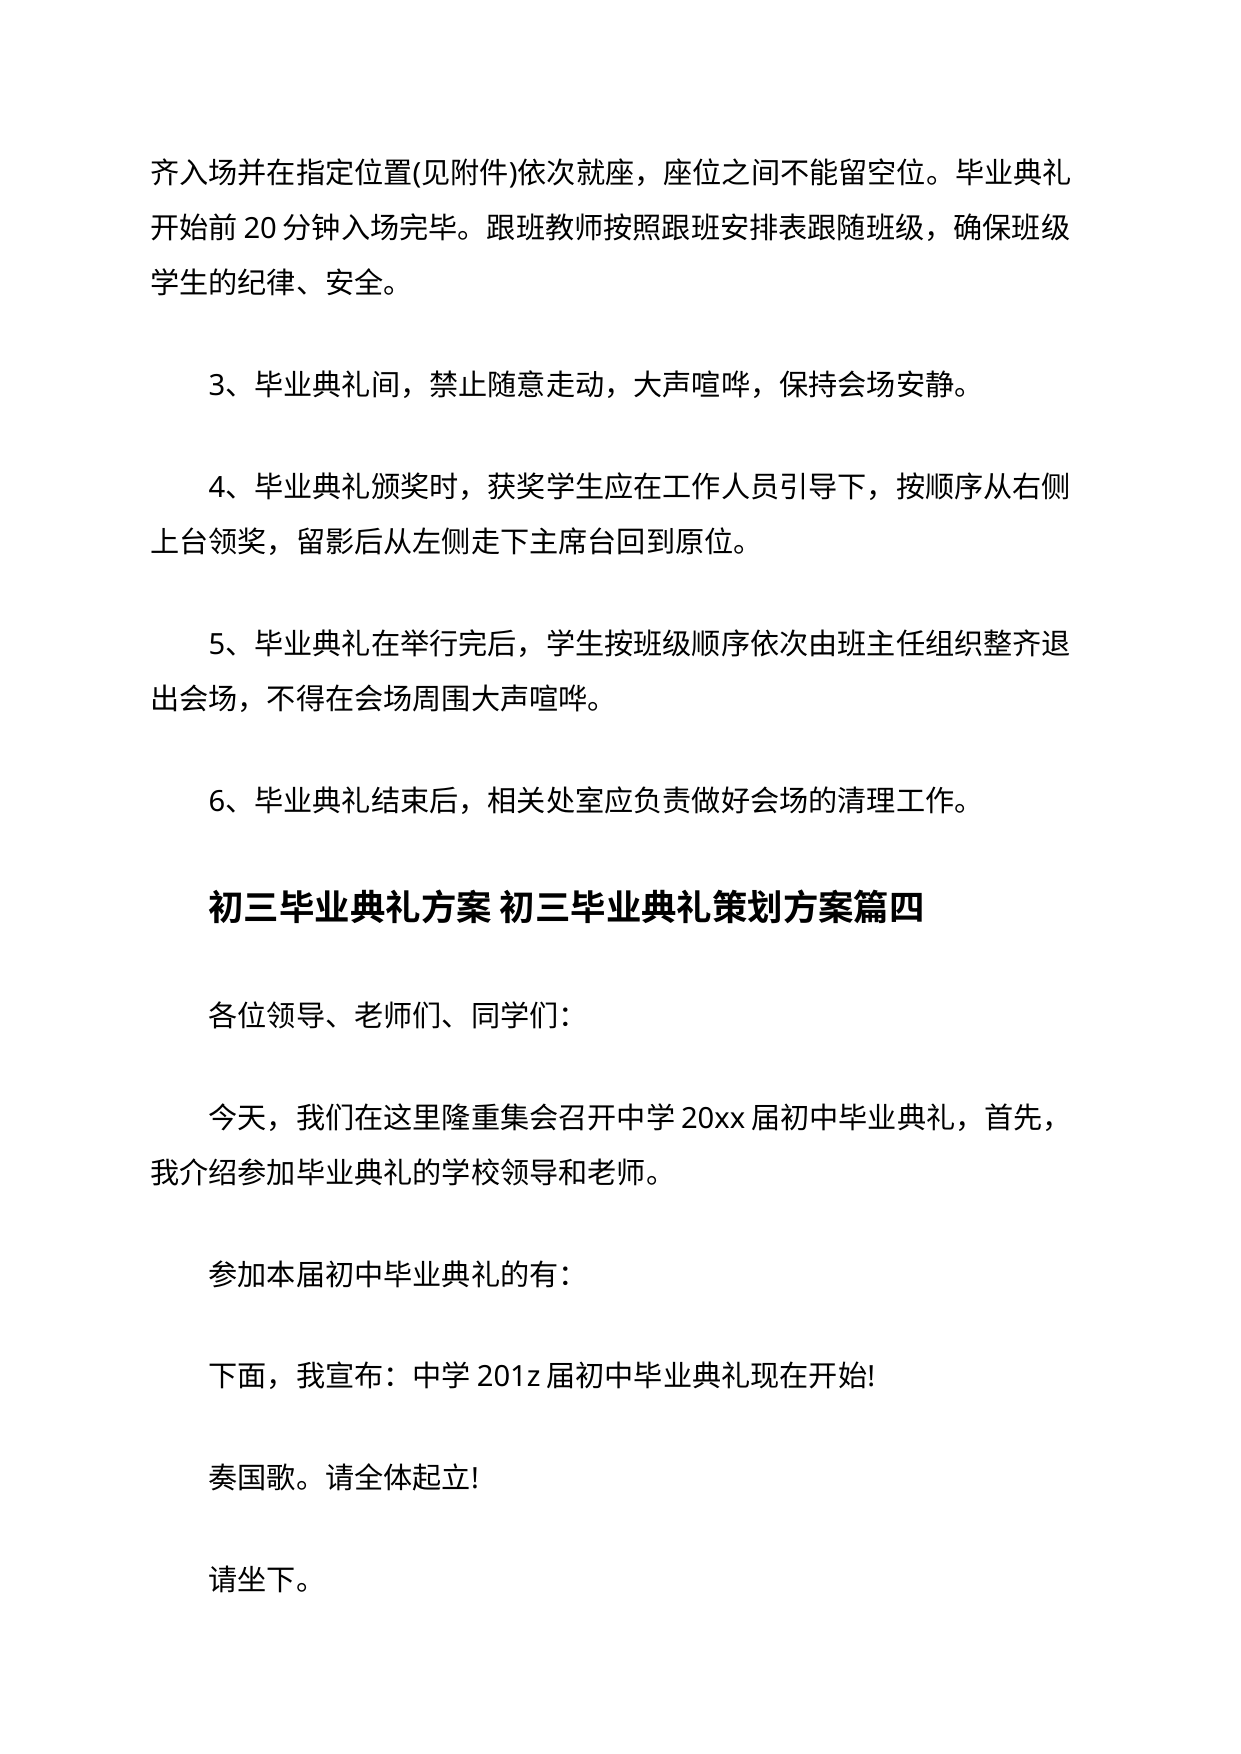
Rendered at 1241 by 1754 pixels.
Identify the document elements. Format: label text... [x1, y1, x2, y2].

text 参加本届初中毕业典礼的有： [150, 1251, 1090, 1293]
text 初三毕业典礼方案 初三毕业典礼策划方案篇四 [150, 879, 1090, 931]
text 3、毕业典礼间，禁止随意走动，大声喧哗，保持会场安静。 [150, 362, 1090, 404]
text 6、毕业典礼结束后，相关处室应负责做好会场的清理工作。 [150, 777, 1090, 820]
text 4、毕业典礼颁奖时，获奖学生应在工作人员引导下，按顺序从右侧上台领奖，留影后从左侧走下主席台回到原位。 [150, 464, 1090, 561]
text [150, 150, 1090, 302]
text 下面，我宣布：中学201z届初中毕业典礼现在开始! [150, 1353, 1090, 1395]
text 奏国歌。请全体起立! [150, 1455, 1090, 1497]
text 请坐下。 [150, 1557, 1090, 1599]
text 各位领导、老师们、同学们： [150, 993, 1090, 1035]
text 今天，我们在这里隆重集会召开中学20xx届初中毕业典礼，首先，我介绍参加毕业典礼的学校领导和老师。 [150, 1094, 1090, 1192]
text 5、毕业典礼在举行完后，学生按班级顺序依次由班主任组织整齐退出会场，不得在会场周围大声喧哗。 [150, 621, 1090, 718]
